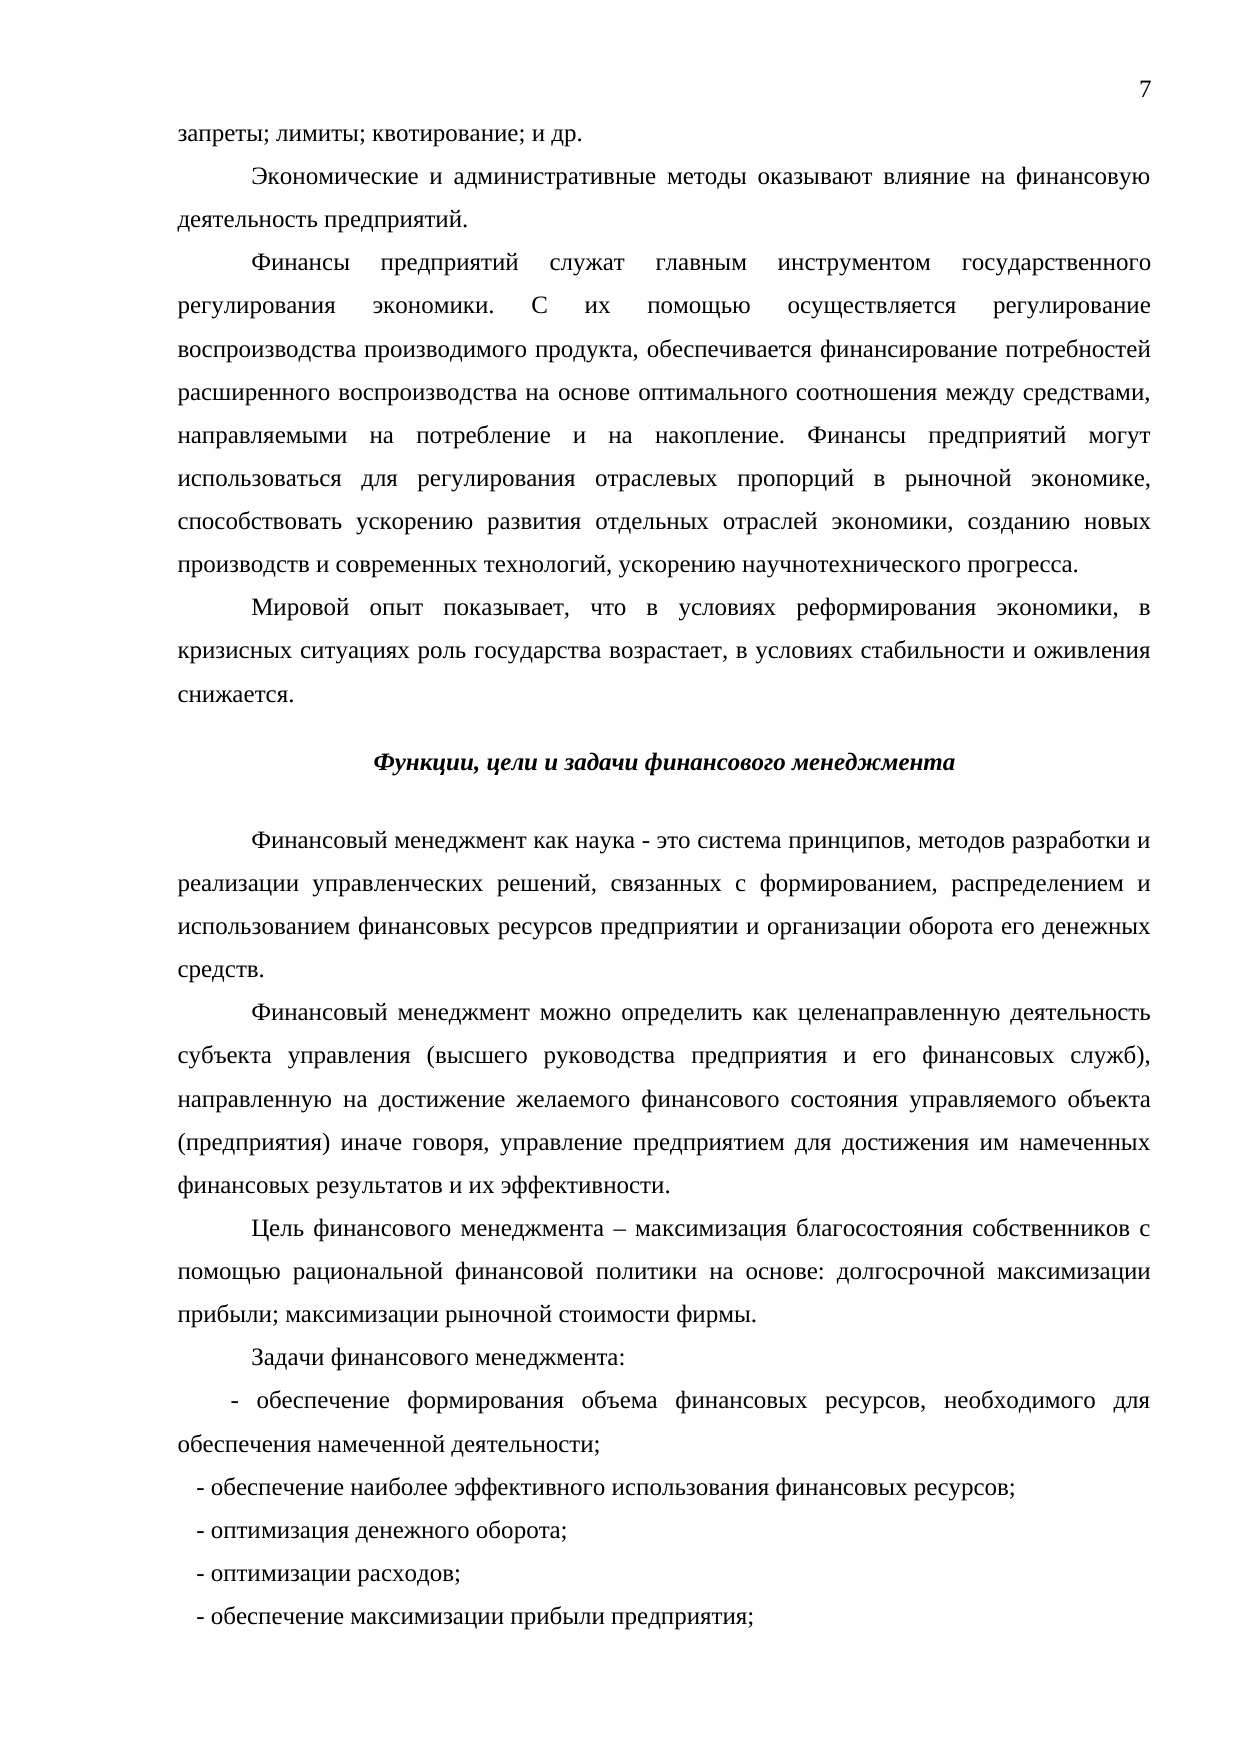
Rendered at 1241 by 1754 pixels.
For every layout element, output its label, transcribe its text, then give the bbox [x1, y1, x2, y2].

text Задачи финансового менеджмента: [177, 1342, 1152, 1371]
text Финансовый менеджмент как наука - это система принципов, методов разработки и реализации управленческих решений, связанных с формированием, распределением и использованием финансовых ресурсов предприятии и организации оборота его денежных средств. [177, 825, 1152, 983]
text - обеспечение максимизации прибыли предприятия; [177, 1601, 1152, 1630]
text Финансовый менеджмент можно определить как целенаправленную деятельность субъекта управления (высшего руководства предприятия и его финансовых служб), направленную на достижение желаемого финансового состояния управляемого объекта (предприятия) иначе говоря, управление предприятием для достижения им намеченных финансовых результатов и их эффективности. [177, 997, 1152, 1199]
text Экономические и административные методы оказывают влияние на финансовую деятельность предприятий. [177, 161, 1152, 233]
text - оптимизация денежного оборота; [177, 1515, 1152, 1544]
text Финансы предприятий служат главным инструментом государственного регулирования экономики. С их помощью осуществляется регулирование воспроизводства производимого продукта, обеспечивается финансирование потребностей расширенного воспроизводства на основе оптимального соотношения между средствами, направляемыми на потребление и на накопление. Финансы предприятий могут использоваться для регулирования отраслевых пропорций в рыночной экономике, способствовать ускорению развития отдельных отраслей экономики, созданию новых производств и современных технологий, ускорению научнотехнического прогресса. [177, 247, 1152, 578]
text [177, 118, 1152, 147]
subtitle Функции, цели и задачи финансового менеджмента [177, 747, 1152, 776]
text Мировой опыт показывает, что в условиях реформирования экономики, в кризисных ситуациях роль государства возрастает, в условиях стабильности и оживления снижается. [177, 592, 1152, 707]
text - обеспечение формирования объема финансовых ресурсов, необходимого для обеспечения намеченной деятельности; [177, 1386, 1152, 1457]
text - оптимизации расходов; [177, 1558, 1152, 1587]
text - обеспечение наиболее эффективного использования финансовых ресурсов; [177, 1472, 1152, 1501]
text Цель финансового менеджмента – максимизация благосостояния собственников с помощью рациональной финансовой политики на основе: долгосрочной максимизации прибыли; максимизации рыночной стоимости фирмы. [177, 1213, 1152, 1328]
